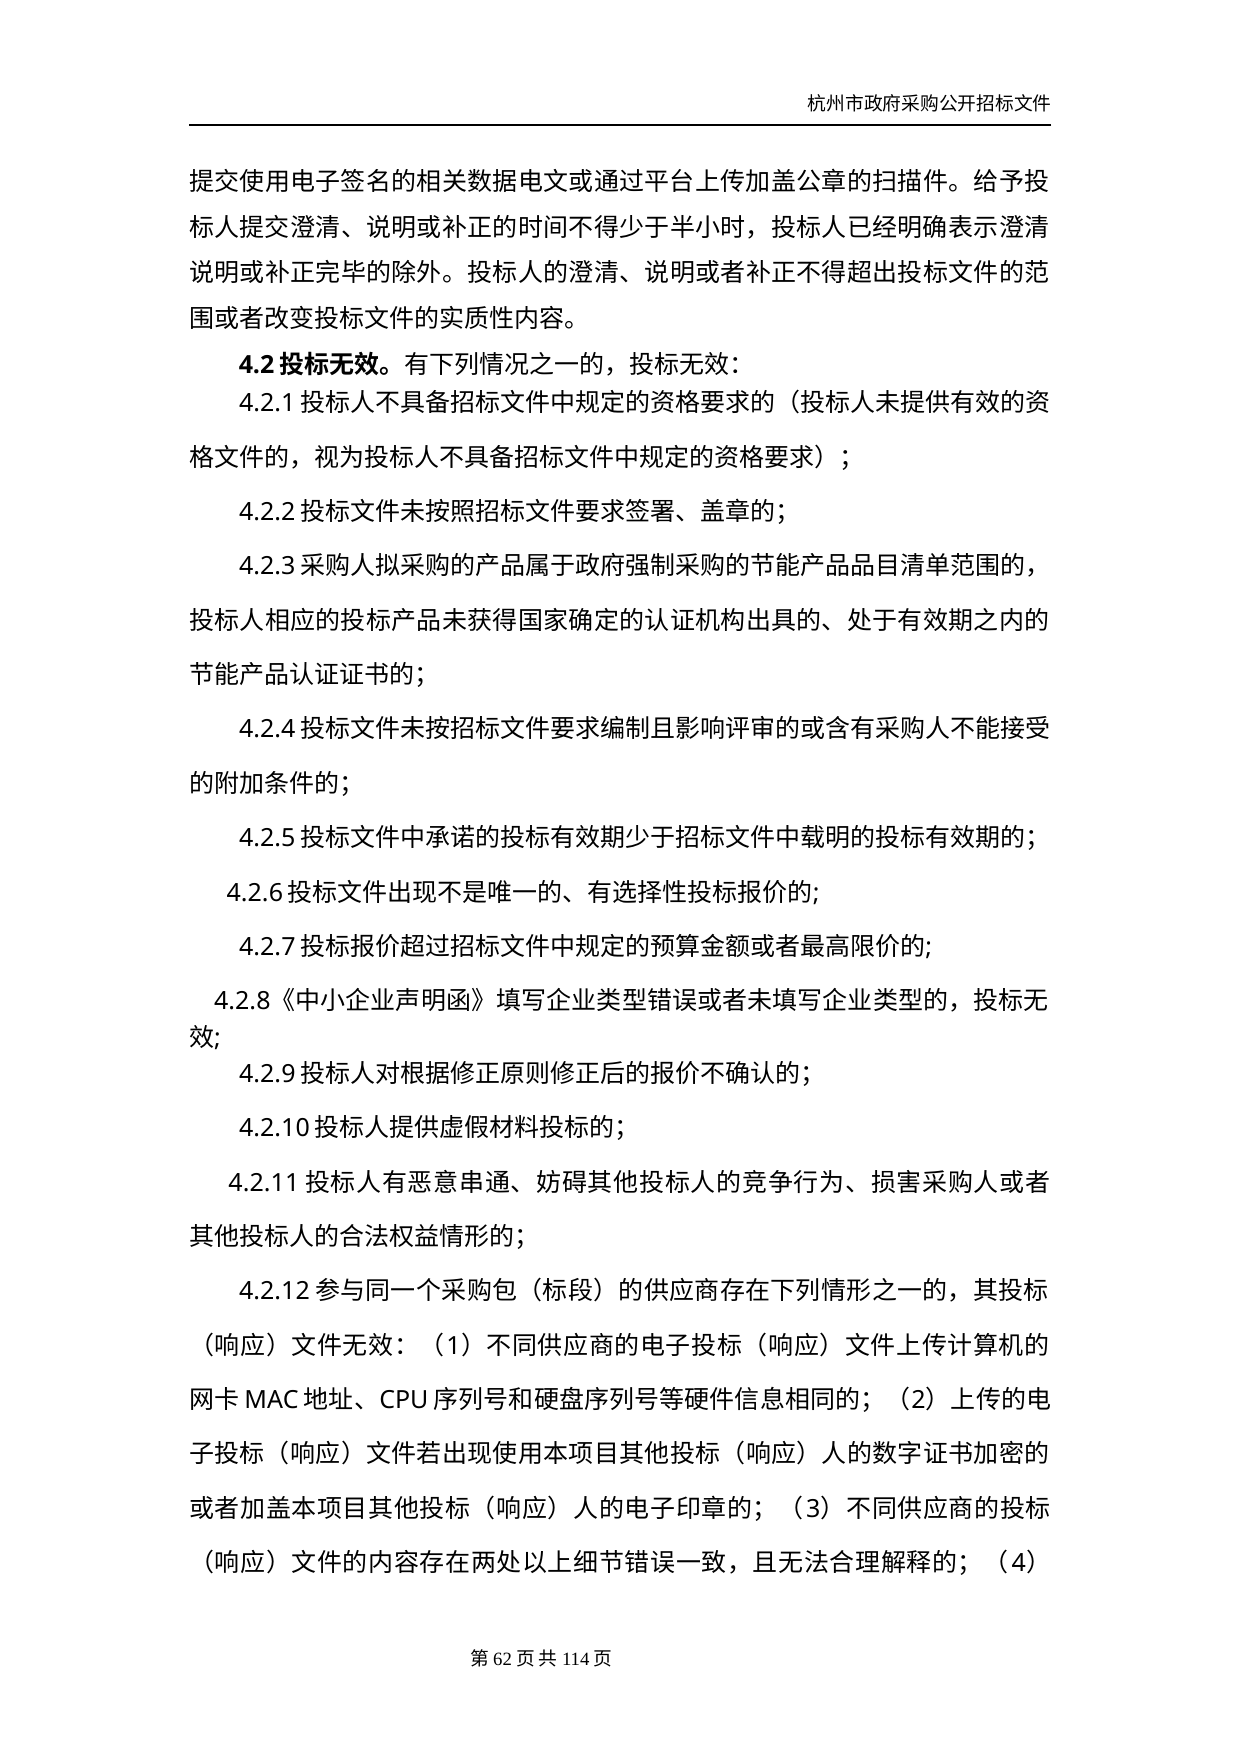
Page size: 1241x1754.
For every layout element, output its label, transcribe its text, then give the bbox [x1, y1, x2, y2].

text 4.2.6投标文件出现不是唯一的、有选择性投标报价的; [189, 872, 1051, 908]
text 4.2.3采购人拟采购的产品属于政府强制采购的节能产品品目清单范围的，投标人相应的投标产品未获得国家确定的认证机构出具的、处于有效期之内的节能产品认证证书的； [189, 546, 1051, 691]
text 4.2.2投标文件未按照招标文件要求签署、盖章的； [189, 491, 1051, 528]
text 4.2.10投标人提供虚假材料投标的； [189, 1108, 1051, 1144]
text 4.2.9投标人对根据修正原则修正后的报价不确认的； [189, 1053, 1051, 1089]
text 4.2.11投标人有恶意串通、妨碍其他投标人的竞争行为、损害采购人或者其他投标人的合法权益情形的； [189, 1162, 1051, 1253]
text 4.2投标无效。有下列情况之一的，投标无效： [238, 337, 1051, 383]
text 4.2.7投标报价超过招标文件中规定的预算金额或者最高限价的; [189, 926, 1051, 963]
text 4.2.4投标文件未按招标文件要求编制且影响评审的或含有采购人不能接受的附加条件的； [189, 709, 1051, 799]
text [189, 153, 1051, 337]
text 4.2.5投标文件中承诺的投标有效期少于招标文件中载明的投标有效期的； [189, 818, 1051, 854]
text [189, 1271, 1051, 1579]
text 4.2.1投标人不具备招标文件中规定的资格要求的（投标人未提供有效的资格文件的，视为投标人不具备招标文件中规定的资格要求）； [189, 383, 1051, 473]
text 4.2.8《中小企业声明函》填写企业类型错误或者未填写企业类型的，投标无效; [189, 981, 1051, 1053]
